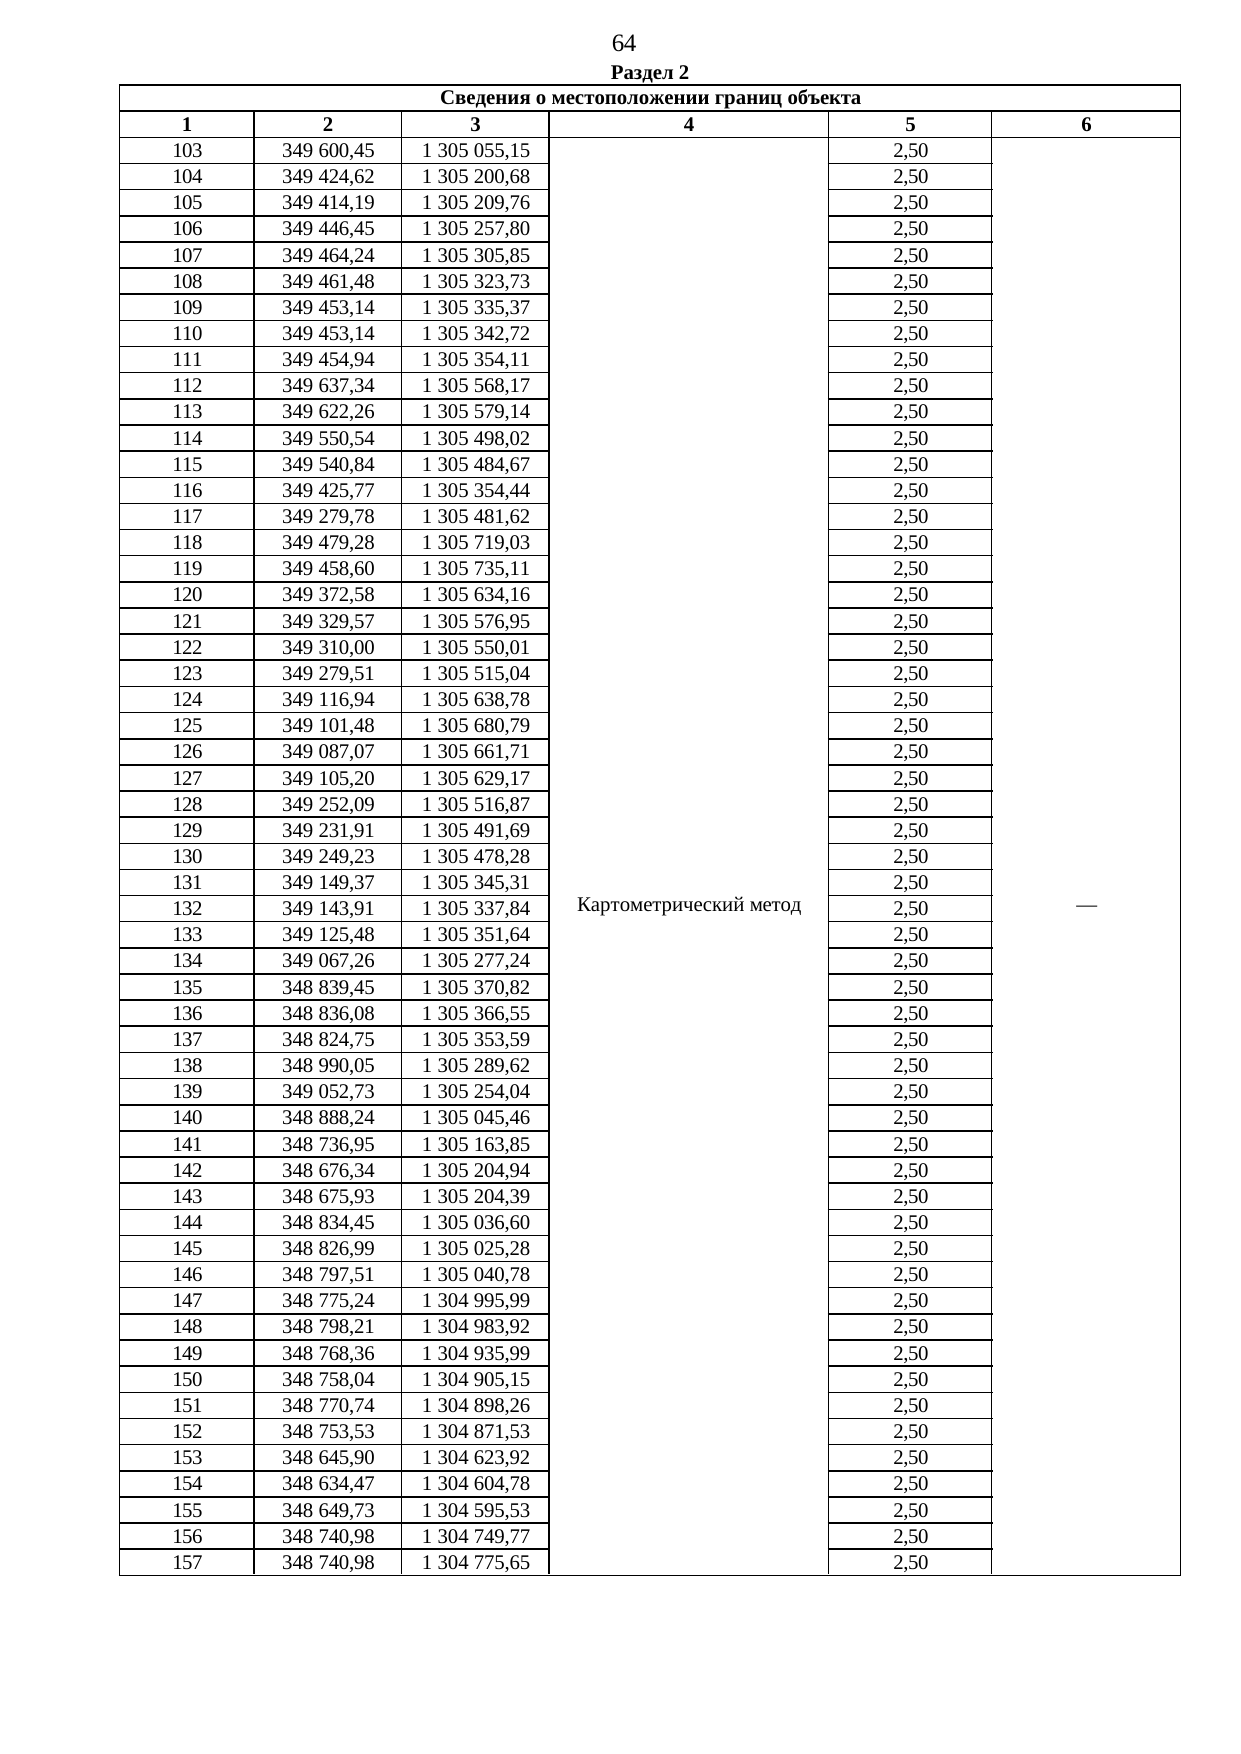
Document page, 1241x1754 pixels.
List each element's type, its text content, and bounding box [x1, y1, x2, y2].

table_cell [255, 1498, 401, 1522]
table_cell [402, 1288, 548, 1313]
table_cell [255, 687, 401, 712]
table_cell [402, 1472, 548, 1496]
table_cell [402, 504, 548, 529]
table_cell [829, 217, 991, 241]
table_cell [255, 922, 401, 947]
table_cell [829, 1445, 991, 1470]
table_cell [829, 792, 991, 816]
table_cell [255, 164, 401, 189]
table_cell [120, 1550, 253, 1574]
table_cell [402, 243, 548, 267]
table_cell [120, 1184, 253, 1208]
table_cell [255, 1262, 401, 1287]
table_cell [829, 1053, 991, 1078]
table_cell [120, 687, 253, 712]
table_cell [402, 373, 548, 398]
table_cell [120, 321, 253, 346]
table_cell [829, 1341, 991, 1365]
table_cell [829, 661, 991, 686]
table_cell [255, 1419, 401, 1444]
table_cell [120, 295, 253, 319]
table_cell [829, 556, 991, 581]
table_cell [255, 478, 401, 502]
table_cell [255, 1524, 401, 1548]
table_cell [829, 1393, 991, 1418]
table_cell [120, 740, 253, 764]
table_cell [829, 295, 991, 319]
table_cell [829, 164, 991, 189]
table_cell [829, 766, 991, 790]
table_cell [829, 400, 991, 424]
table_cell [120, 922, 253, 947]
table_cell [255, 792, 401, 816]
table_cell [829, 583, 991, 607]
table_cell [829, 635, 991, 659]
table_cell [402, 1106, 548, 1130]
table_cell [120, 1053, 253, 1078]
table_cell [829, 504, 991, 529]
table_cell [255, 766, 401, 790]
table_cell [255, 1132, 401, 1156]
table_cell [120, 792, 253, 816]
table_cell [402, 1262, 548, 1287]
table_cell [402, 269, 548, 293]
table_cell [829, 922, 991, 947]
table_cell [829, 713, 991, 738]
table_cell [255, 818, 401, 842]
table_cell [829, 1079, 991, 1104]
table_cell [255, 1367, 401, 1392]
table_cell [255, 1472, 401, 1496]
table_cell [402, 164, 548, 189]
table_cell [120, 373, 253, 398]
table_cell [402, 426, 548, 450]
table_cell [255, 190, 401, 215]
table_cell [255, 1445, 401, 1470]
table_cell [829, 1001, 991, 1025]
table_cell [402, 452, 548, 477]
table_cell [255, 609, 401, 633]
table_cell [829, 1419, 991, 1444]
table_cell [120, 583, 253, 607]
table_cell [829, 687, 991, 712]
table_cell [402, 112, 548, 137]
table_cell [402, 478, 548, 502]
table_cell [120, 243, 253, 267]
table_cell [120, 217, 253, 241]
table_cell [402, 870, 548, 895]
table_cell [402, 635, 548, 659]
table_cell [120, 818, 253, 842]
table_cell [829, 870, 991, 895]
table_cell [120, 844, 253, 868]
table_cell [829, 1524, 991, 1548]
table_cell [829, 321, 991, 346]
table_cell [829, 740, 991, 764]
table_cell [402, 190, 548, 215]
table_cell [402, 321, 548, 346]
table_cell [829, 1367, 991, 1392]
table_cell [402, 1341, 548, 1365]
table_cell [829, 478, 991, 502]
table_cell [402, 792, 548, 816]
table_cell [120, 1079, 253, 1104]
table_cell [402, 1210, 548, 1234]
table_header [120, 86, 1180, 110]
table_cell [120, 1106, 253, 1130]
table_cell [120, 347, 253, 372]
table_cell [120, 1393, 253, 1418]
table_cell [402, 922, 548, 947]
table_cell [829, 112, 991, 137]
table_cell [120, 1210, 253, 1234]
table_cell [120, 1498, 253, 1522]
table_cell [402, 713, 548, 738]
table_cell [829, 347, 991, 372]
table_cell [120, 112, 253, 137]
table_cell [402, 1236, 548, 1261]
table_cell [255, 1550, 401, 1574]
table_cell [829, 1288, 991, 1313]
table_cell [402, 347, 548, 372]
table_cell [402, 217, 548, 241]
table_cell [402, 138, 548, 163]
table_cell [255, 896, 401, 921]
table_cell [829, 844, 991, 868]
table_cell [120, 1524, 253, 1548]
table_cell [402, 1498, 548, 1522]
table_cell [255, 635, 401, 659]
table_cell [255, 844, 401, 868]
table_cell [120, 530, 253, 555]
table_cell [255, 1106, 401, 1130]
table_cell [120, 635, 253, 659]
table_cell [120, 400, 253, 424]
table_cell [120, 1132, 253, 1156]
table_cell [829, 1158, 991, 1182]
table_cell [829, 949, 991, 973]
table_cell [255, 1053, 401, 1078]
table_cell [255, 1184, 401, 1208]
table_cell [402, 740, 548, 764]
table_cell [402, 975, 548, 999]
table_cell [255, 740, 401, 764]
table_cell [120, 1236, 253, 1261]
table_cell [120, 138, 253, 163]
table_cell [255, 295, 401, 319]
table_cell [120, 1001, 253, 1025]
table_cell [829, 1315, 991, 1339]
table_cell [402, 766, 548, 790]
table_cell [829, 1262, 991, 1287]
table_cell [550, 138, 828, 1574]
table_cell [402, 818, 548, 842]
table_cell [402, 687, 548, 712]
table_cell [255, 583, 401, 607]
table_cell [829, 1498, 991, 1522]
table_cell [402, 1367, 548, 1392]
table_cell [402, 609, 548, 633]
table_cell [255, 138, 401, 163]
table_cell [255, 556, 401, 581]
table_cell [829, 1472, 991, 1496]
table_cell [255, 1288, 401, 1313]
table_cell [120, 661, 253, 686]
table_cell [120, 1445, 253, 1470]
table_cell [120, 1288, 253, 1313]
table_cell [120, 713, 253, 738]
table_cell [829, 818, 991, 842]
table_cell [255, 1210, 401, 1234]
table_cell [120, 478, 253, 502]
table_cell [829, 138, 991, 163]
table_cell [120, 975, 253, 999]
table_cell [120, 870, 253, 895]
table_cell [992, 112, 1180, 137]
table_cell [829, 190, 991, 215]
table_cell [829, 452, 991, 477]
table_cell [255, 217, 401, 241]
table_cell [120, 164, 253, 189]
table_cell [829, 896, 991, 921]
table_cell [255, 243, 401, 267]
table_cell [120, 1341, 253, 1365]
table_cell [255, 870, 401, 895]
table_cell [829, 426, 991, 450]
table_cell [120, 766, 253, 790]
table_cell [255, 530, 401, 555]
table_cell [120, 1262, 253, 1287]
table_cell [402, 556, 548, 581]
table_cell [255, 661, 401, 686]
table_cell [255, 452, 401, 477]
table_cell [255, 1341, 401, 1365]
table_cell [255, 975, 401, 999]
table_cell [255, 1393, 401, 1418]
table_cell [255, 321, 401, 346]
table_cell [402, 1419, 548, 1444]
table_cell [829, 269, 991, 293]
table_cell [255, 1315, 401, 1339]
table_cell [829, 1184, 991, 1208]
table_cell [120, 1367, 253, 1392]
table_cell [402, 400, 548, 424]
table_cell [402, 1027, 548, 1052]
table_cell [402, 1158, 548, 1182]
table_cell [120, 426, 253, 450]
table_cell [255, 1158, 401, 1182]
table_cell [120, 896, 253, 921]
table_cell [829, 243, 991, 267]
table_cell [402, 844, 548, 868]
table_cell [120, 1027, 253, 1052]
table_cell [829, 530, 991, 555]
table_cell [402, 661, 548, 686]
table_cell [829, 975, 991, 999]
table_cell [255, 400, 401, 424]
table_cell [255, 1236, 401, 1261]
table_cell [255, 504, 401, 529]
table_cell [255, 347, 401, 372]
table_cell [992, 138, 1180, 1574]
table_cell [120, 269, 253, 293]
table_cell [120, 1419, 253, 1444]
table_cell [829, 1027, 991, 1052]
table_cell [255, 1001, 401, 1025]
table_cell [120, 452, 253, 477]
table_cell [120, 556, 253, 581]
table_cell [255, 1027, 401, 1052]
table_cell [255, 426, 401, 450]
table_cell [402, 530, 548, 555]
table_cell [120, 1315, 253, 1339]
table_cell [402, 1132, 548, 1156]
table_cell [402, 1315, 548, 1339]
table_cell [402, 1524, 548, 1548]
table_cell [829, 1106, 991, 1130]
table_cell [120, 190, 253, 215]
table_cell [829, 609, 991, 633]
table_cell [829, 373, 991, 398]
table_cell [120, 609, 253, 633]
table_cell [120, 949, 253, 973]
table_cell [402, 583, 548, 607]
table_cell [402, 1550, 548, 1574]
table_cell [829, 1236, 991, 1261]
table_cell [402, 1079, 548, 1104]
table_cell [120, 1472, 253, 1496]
text Раздел 2 [130, 60, 1171, 84]
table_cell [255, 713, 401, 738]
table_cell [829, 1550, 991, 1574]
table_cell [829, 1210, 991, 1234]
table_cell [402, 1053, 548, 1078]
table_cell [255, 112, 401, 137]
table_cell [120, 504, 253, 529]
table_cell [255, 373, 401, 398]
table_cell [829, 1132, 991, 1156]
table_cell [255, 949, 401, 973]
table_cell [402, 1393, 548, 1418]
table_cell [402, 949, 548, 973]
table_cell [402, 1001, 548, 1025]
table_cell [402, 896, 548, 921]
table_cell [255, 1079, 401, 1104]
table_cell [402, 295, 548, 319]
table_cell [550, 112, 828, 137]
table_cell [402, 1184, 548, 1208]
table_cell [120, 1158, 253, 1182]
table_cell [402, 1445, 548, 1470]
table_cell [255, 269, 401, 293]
